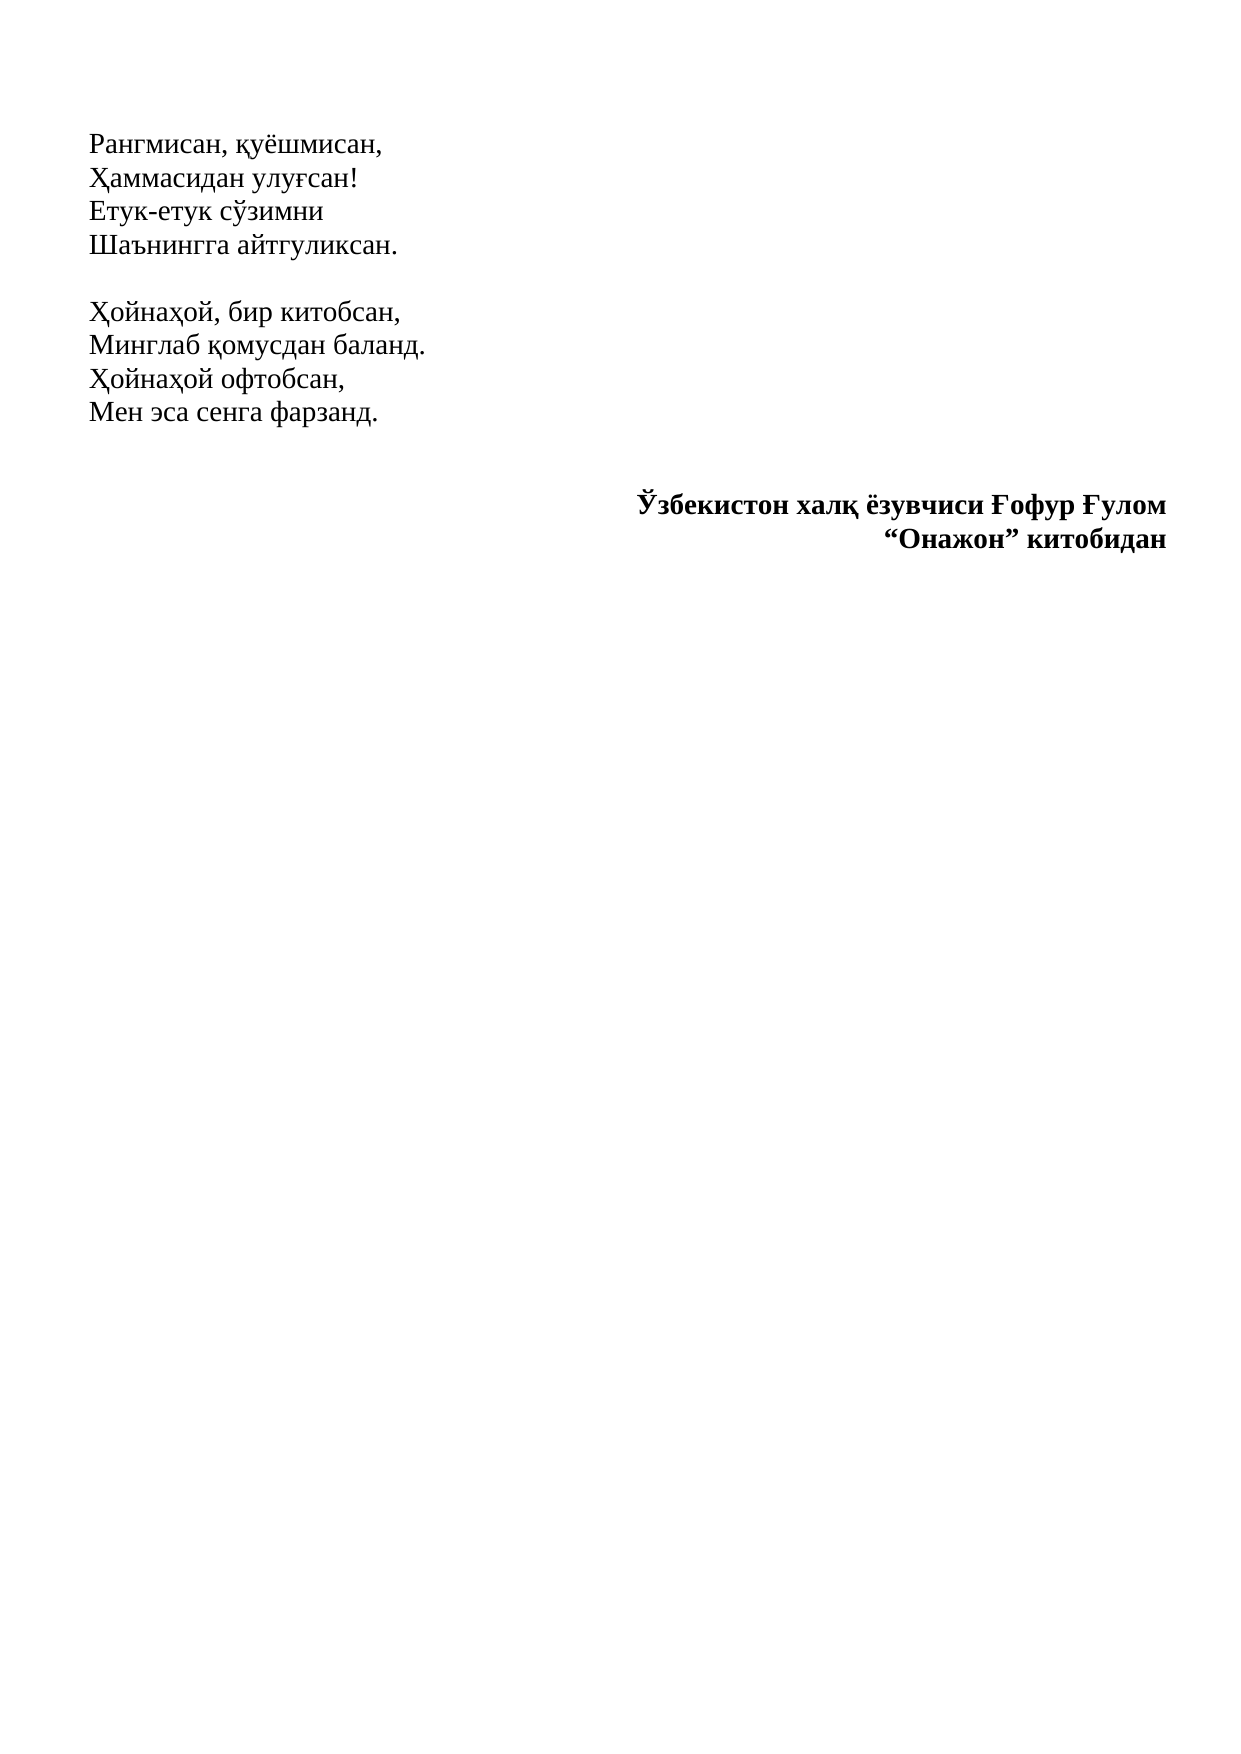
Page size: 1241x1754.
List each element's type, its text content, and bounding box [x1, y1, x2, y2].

text Минглаб қомусдан баланд. [89, 327, 1167, 361]
text “Онажон” китобидан [89, 521, 1167, 554]
text Рангмисан, қуёшмисан, [89, 126, 1167, 160]
text Етук-етук сўзимни [89, 193, 1167, 227]
text Ҳойнаҳой офтобсан, [89, 361, 1167, 394]
text Мен эса сенга фарзанд. [89, 394, 1167, 428]
text Ўзбекистон халқ ёзувчиси Ғофур Ғулом [89, 487, 1167, 521]
text Шаънингга айтгуликсан. [89, 227, 1167, 260]
text Ҳаммасидан улуғсан! [89, 160, 1167, 193]
text Ҳойнаҳой, бир китобсан, [89, 294, 1167, 327]
